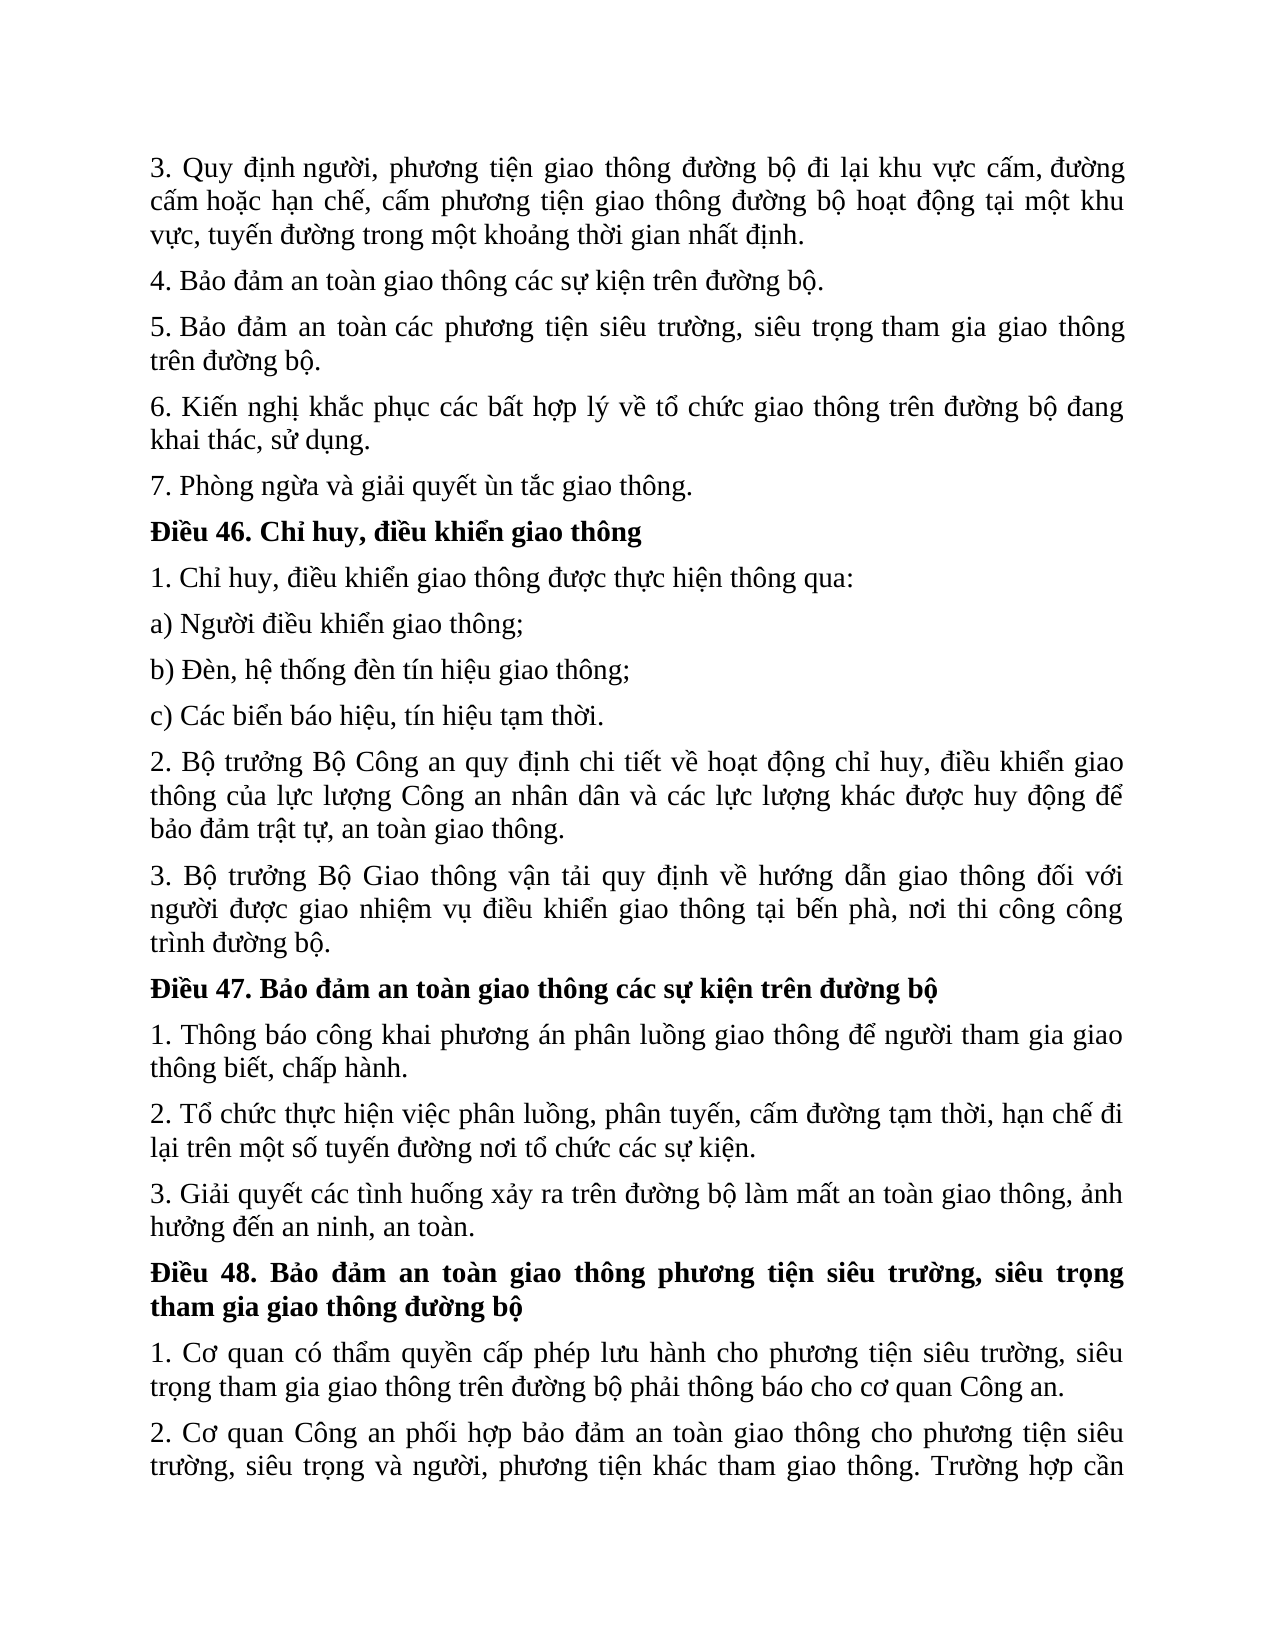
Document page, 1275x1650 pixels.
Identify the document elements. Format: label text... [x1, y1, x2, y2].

text 5. Bảo đảm an toàn các phương tiện siêu trường, siêu trọng tham gia giao thông trên đường bộ. [150, 309, 1125, 376]
text 1. Thông báo công khai phương án phân luồng giao thông để người tham gia giao thông biết, chấp hành. [150, 1017, 1125, 1084]
text b) Đèn, hệ thống đèn tín hiệu giao thông; [150, 652, 1125, 686]
text Điều 46. Chỉ huy, điều khiển giao thông [150, 514, 1125, 548]
text 3. Giải quyết các tình huống xảy ra trên đường bộ làm mất an toàn giao thông, ảnh hưởng đến an ninh, an toàn. [150, 1176, 1125, 1243]
text 3. Quy định người, phương tiện giao thông đường bộ đi lại khu vực cấm, đường cấm hoặc hạn chế, cấm phương tiện giao thông đường bộ hoạt động tại một khu vực, tuyến đường trong một khoảng thời gian nhất định. [150, 150, 1125, 251]
text 2. Bộ trưởng Bộ Công an quy định chi tiết về hoạt động chỉ huy, điều khiển giao thông của lực lượng Công an nhân dân và các lực lượng khác được huy động để bảo đảm trật tự, an toàn giao thông. [150, 744, 1125, 845]
text a) Người điều khiển giao thông; [150, 606, 1125, 640]
text 6. Kiến nghị khắc phục các bất hợp lý về tổ chức giao thông trên đường bộ đang khai thác, sử dụng. [150, 389, 1125, 456]
text 7. Phòng ngừa và giải quyết ùn tắc giao thông. [150, 468, 1125, 502]
text 1. Cơ quan có thẩm quyền cấp phép lưu hành cho phương tiện siêu trường, siêu trọng tham gia giao thông trên đường bộ phải thông báo cho cơ quan Công an. [150, 1335, 1125, 1402]
text 1. Chỉ huy, điều khiển giao thông được thực hiện thông qua: [150, 560, 1125, 594]
text 3. Bộ trưởng Bộ Giao thông vận tải quy định về hướng dẫn giao thông đối với người được giao nhiệm vụ điều khiển giao thông tại bến phà, nơi thi công công trình đường bộ. [150, 858, 1125, 958]
text c) Các biển báo hiệu, tín hiệu tạm thời. [150, 698, 1125, 732]
text 2. Tổ chức thực hiện việc phân luồng, phân tuyến, cấm đường tạm thời, hạn chế đi lại trên một số tuyến đường nơi tổ chức các sự kiện. [150, 1096, 1125, 1163]
text Điều 48. Bảo đảm an toàn giao thông phương tiện siêu trường, siêu trọng tham gia giao thông đường bộ [150, 1256, 1125, 1323]
text 4. Bảo đảm an toàn giao thông các sự kiện trên đường bộ. [150, 263, 1125, 297]
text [150, 1415, 1125, 1482]
text Điều 47. Bảo đảm an toàn giao thông các sự kiện trên đường bộ [150, 971, 1125, 1004]
